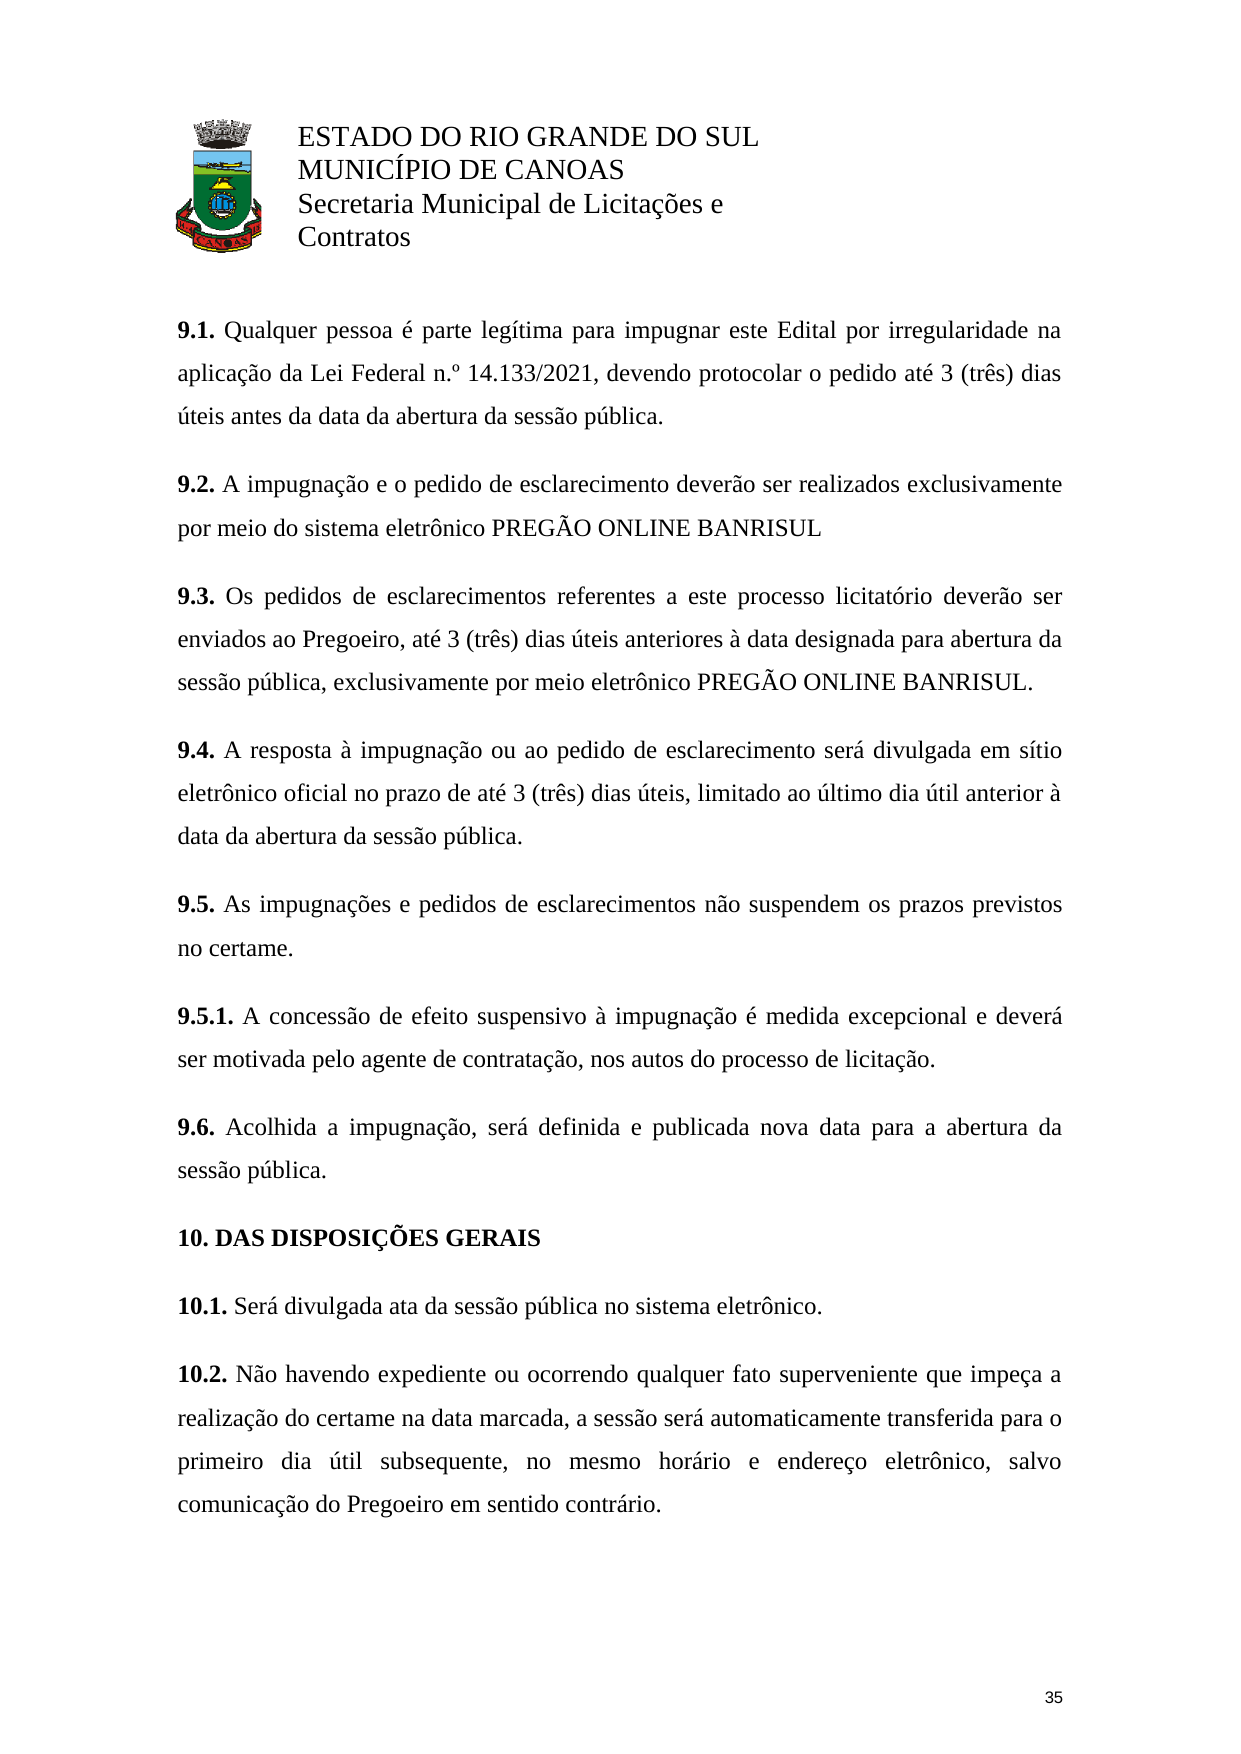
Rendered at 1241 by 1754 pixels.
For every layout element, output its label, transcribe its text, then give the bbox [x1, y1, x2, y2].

text 9.5. As impugnações e pedidos de esclarecimentos não suspendem os prazos previstos no certame. [177, 889, 1063, 961]
text 9.2. A impugnação e o pedido de esclarecimento deverão ser realizados exclusivamente por meio do sistema eletrônico PREGÃO ONLINE BANRISUL [177, 469, 1063, 541]
text 9.6. Acolhida a impugnação, será definida e publicada nova data para a abertura da sessão pública. [177, 1141, 1063, 1184]
picture [175, 119, 262, 253]
text 10. DAS DISPOSIÇÕES GERAIS [177, 1223, 1063, 1252]
text 9.5.1. A concessão de efeito suspensivo à impugnação é medida excepcional e deverá ser motivada pelo agente de contratação, nos autos do processo de licitação. [177, 1001, 1063, 1073]
text 10.1. Será divulgada ata da sessão pública no sistema eletrônico. [177, 1291, 1063, 1320]
text 9.4. A resposta à impugnação ou ao pedido de esclarecimento será divulgada em sítio eletrônico oficial no prazo de até 3 (três) dias úteis, limitado ao último dia útil anterior à data da abertura da sessão pública. [177, 735, 1063, 850]
text 9.1. Qualquer pessoa é parte legítima para impugnar este Edital por irregularidade na aplicação da Lei Federal n.º 14.133/2021, devendo protocolar o pedido até 3 (três) dias úteis antes da data da abertura da sessão pública. [177, 315, 1063, 430]
text 10.2. Não havendo expediente ou ocorrendo qualquer fato superveniente que impeça a realização do certame na data marcada, a sessão será automaticamente transferida para o primeiro dia útil subsequente, no mesmo horário e endereço eletrônico, salvo comunicação do Pregoeiro em sentido contrário. [177, 1359, 1063, 1518]
text 9.3. Os pedidos de esclarecimentos referentes a este processo licitatório deverão ser enviados ao Pregoeiro, até 3 (três) dias úteis anteriores à data designada para abertura da sessão pública, exclusivamente por meio eletrônico PREGÃO ONLINE BANRISUL. [177, 581, 1063, 696]
